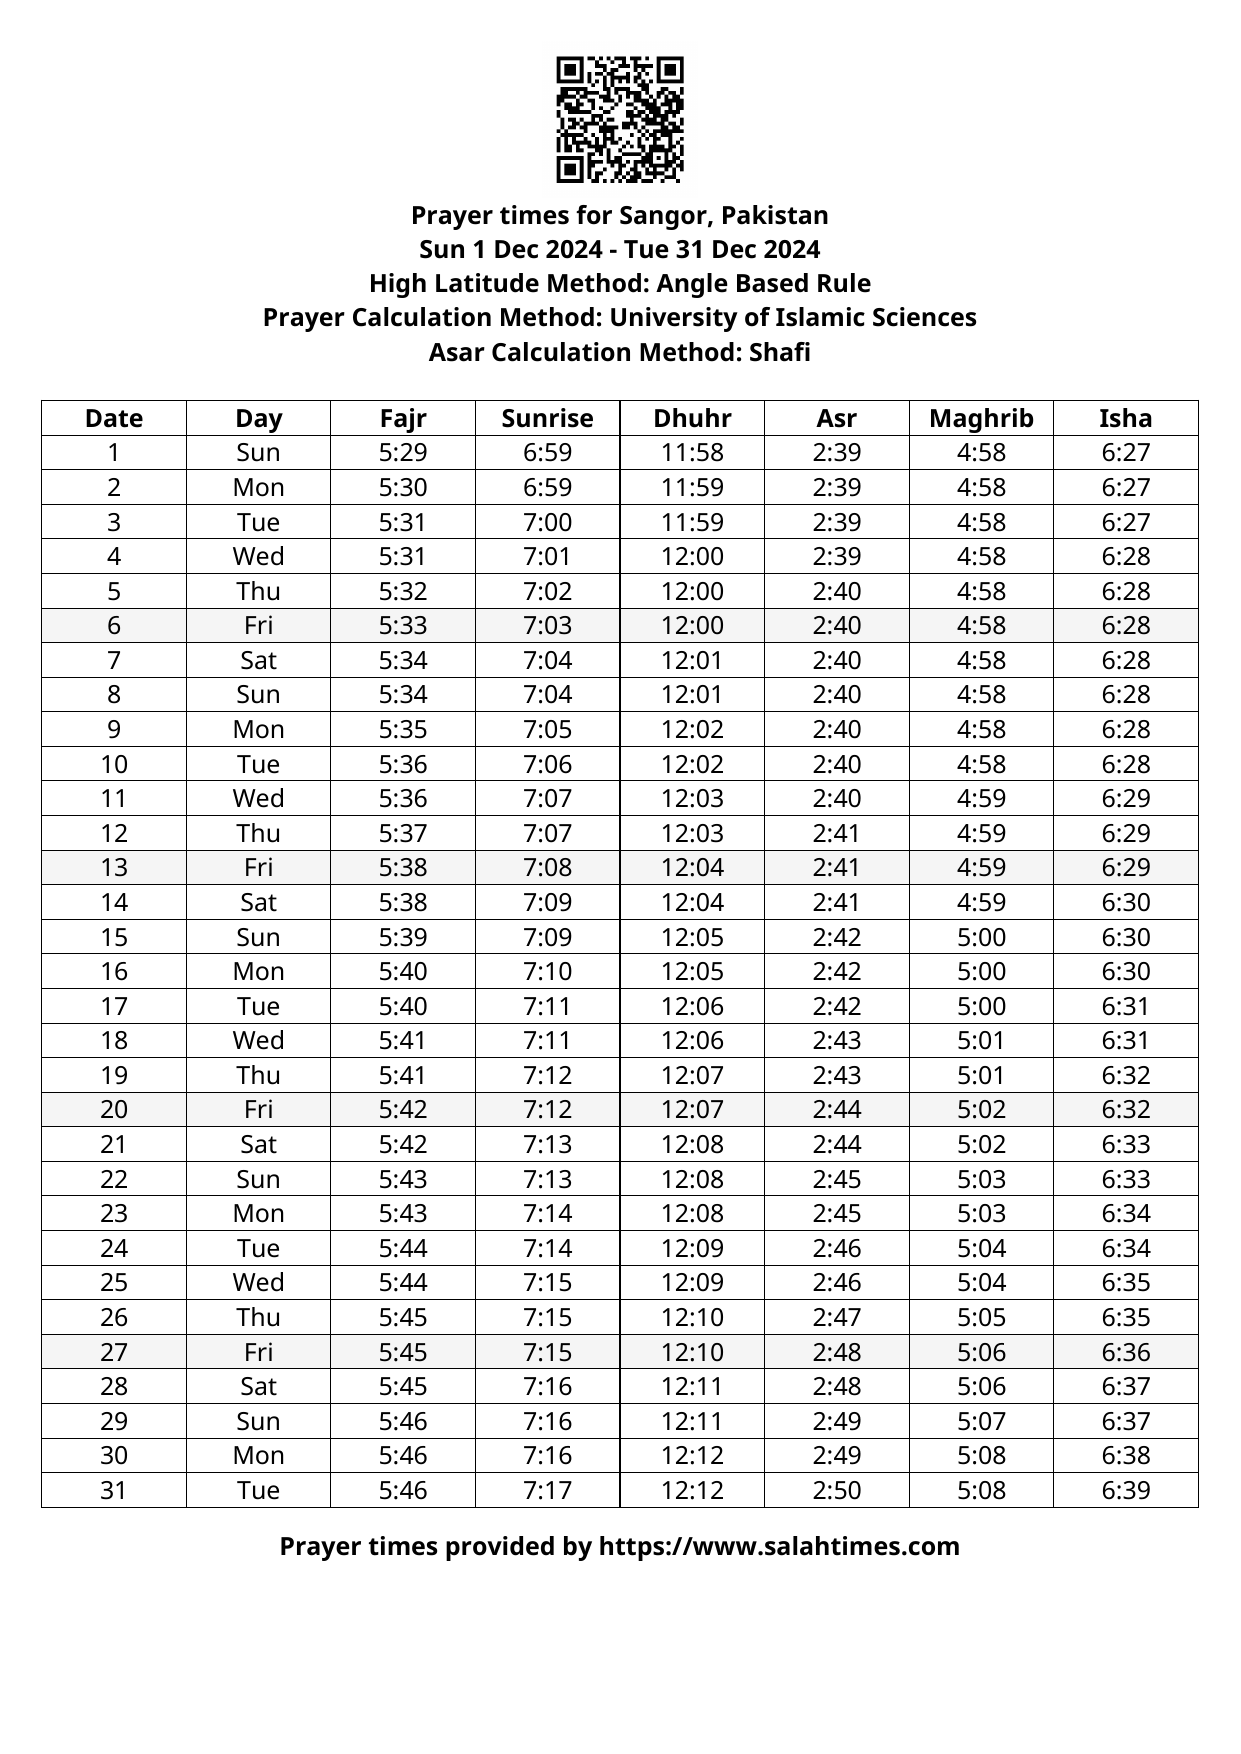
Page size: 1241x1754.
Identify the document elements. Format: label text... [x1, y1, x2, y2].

table_cell 5:46 [331, 1404, 475, 1437]
table_cell 6:32 [1054, 1058, 1198, 1092]
table_cell 22 [42, 1162, 186, 1195]
table_cell 12:07 [621, 1058, 764, 1092]
text Prayer times for Sangor, Pakistan [42, 198, 1198, 232]
table_cell 6:29 [1054, 851, 1198, 884]
table_cell 5:41 [331, 1024, 475, 1057]
table_cell 6:59 [476, 470, 619, 504]
table_cell 12:01 [621, 678, 764, 711]
table_cell 6:33 [1054, 1127, 1198, 1161]
table_header Isha [1054, 401, 1198, 434]
table_cell 12:05 [621, 920, 764, 953]
table_cell 7:13 [476, 1162, 619, 1195]
table_cell 2:40 [765, 781, 909, 815]
table_cell 2:45 [765, 1196, 909, 1230]
table_cell Fri [187, 1335, 330, 1368]
table_cell Mon [187, 712, 330, 746]
table_cell 7:16 [476, 1369, 619, 1403]
table_cell 7:05 [476, 712, 619, 746]
table_cell Tue [187, 1231, 330, 1264]
table_cell 5:07 [910, 1404, 1053, 1437]
table_cell 27 [42, 1335, 186, 1368]
table_cell 7:06 [476, 747, 619, 780]
table_cell Wed [187, 1024, 330, 1057]
table_cell 4:58 [910, 470, 1053, 504]
table_header Date [42, 401, 186, 434]
table_cell 7:08 [476, 851, 619, 884]
table_cell 6:37 [1054, 1404, 1198, 1437]
table_cell 5:41 [331, 1058, 475, 1092]
table_cell 7:13 [476, 1127, 619, 1161]
table_cell 4:58 [910, 678, 1053, 711]
table_cell Wed [187, 781, 330, 815]
table_cell 5:03 [910, 1162, 1053, 1195]
table_cell 5:32 [331, 574, 475, 607]
table_cell 21 [42, 1127, 186, 1161]
table_cell 7 [42, 643, 186, 677]
table_cell Sun [187, 678, 330, 711]
table_cell 4:58 [910, 539, 1053, 573]
picture [542, 41, 699, 198]
table_cell 5:39 [331, 920, 475, 953]
table_cell 7:11 [476, 1024, 619, 1057]
table_cell 2:40 [765, 678, 909, 711]
table_cell 2 [42, 470, 186, 504]
table_cell 5:45 [331, 1369, 475, 1403]
table_cell 3 [42, 505, 186, 538]
table_cell 6:29 [1054, 816, 1198, 849]
table_cell 5:01 [910, 1024, 1053, 1057]
table_cell 12:02 [621, 712, 764, 746]
table_cell 12:00 [621, 609, 764, 642]
table_cell 2:41 [765, 816, 909, 849]
table_cell 6:35 [1054, 1266, 1198, 1299]
table_cell 26 [42, 1300, 186, 1334]
text High Latitude Method: Angle Based Rule [42, 266, 1198, 300]
table_cell 11 [42, 781, 186, 815]
table_cell 2:41 [765, 851, 909, 884]
table_cell 12 [42, 816, 186, 849]
table_cell Mon [187, 470, 330, 504]
table_cell 25 [42, 1266, 186, 1299]
table_cell Sun [187, 1162, 330, 1195]
table_cell 6:37 [1054, 1369, 1198, 1403]
table_cell 4:58 [910, 609, 1053, 642]
table_cell 2:39 [765, 539, 909, 573]
table_cell 5:31 [331, 539, 475, 573]
table_cell 5:01 [910, 1058, 1053, 1092]
table_cell 14 [42, 885, 186, 919]
table_cell Fri [187, 609, 330, 642]
table_cell 6:28 [1054, 712, 1198, 746]
table_cell 31 [42, 1473, 186, 1507]
table_cell 4:58 [910, 505, 1053, 538]
table_cell 5:42 [331, 1093, 475, 1126]
table_cell 7:02 [476, 574, 619, 607]
table_header Dhuhr [621, 401, 764, 434]
table_cell 7:11 [476, 989, 619, 1022]
table_header Maghrib [910, 401, 1053, 434]
table_cell 5:37 [331, 816, 475, 849]
table_cell 12:09 [621, 1266, 764, 1299]
table_cell 5:45 [331, 1300, 475, 1334]
table_cell 4:59 [910, 816, 1053, 849]
table_cell 4 [42, 539, 186, 573]
table_cell 7:16 [476, 1404, 619, 1437]
table_cell 6:28 [1054, 574, 1198, 607]
table_cell 5:00 [910, 920, 1053, 953]
table_cell 20 [42, 1093, 186, 1126]
text Prayer times provided by https://www.salahtimes.com [42, 1528, 1198, 1563]
table_cell 6:31 [1054, 1024, 1198, 1057]
table_cell 6:30 [1054, 920, 1198, 953]
table_cell 6:28 [1054, 678, 1198, 711]
table_cell 2:47 [765, 1300, 909, 1334]
table_cell Tue [187, 747, 330, 780]
table_cell 7:10 [476, 954, 619, 988]
table_cell 11:58 [621, 436, 764, 469]
table_cell 5:31 [331, 505, 475, 538]
table_cell 11:59 [621, 470, 764, 504]
table_cell 12:00 [621, 539, 764, 573]
table_cell Fri [187, 851, 330, 884]
table_cell 7:01 [476, 539, 619, 573]
table_cell 6:27 [1054, 436, 1198, 469]
table_cell 6:28 [1054, 643, 1198, 677]
table_cell 4:58 [910, 712, 1053, 746]
table_cell 5:42 [331, 1127, 475, 1161]
table_cell 6:31 [1054, 989, 1198, 1022]
table_cell 5:38 [331, 851, 475, 884]
table_cell 19 [42, 1058, 186, 1092]
table_cell 12:02 [621, 747, 764, 780]
table_cell Sat [187, 643, 330, 677]
table_cell 6:39 [1054, 1473, 1198, 1507]
table_cell 12:03 [621, 781, 764, 815]
table_cell 5:46 [331, 1439, 475, 1472]
table_cell 12:08 [621, 1162, 764, 1195]
table_cell 2:43 [765, 1058, 909, 1092]
table_cell 12:12 [621, 1473, 764, 1507]
table_cell 6:30 [1054, 954, 1198, 988]
table_cell 4:58 [910, 747, 1053, 780]
table_cell 2:39 [765, 436, 909, 469]
table_cell 11:59 [621, 505, 764, 538]
table_cell 12:03 [621, 816, 764, 849]
table_cell 28 [42, 1369, 186, 1403]
table_header Fajr [331, 401, 475, 434]
table_cell 12:00 [621, 574, 764, 607]
table_cell Sun [187, 920, 330, 953]
table_cell 12:05 [621, 954, 764, 988]
table_cell 5:40 [331, 989, 475, 1022]
table_cell 5:08 [910, 1439, 1053, 1472]
table_cell 5:30 [331, 470, 475, 504]
table_cell 7:15 [476, 1300, 619, 1334]
table_cell 5:06 [910, 1369, 1053, 1403]
table_cell 5:03 [910, 1196, 1053, 1230]
table_cell 5:40 [331, 954, 475, 988]
table_cell Mon [187, 1439, 330, 1472]
table_cell Tue [187, 505, 330, 538]
table_cell 12:08 [621, 1127, 764, 1161]
table_cell Tue [187, 1473, 330, 1507]
table_cell 7:16 [476, 1439, 619, 1472]
table_cell 5:36 [331, 747, 475, 780]
table_cell 5:34 [331, 643, 475, 677]
table_cell 2:39 [765, 505, 909, 538]
table_cell 30 [42, 1439, 186, 1472]
table_cell 4:59 [910, 851, 1053, 884]
table_cell 6:28 [1054, 747, 1198, 780]
table_cell Thu [187, 574, 330, 607]
table_cell Thu [187, 816, 330, 849]
table_cell 7:00 [476, 505, 619, 538]
table_cell 12:06 [621, 989, 764, 1022]
table_cell Sat [187, 1369, 330, 1403]
table_cell Fri [187, 1093, 330, 1126]
table_cell 2:40 [765, 643, 909, 677]
text Prayer Calculation Method: University of Islamic Sciences [42, 300, 1198, 334]
table_cell 12:10 [621, 1335, 764, 1368]
table_cell 7:12 [476, 1058, 619, 1092]
table_cell 12:04 [621, 885, 764, 919]
table_cell 12:09 [621, 1231, 764, 1264]
table_cell 13 [42, 851, 186, 884]
table_cell 5:04 [910, 1231, 1053, 1264]
table_cell 2:46 [765, 1266, 909, 1299]
table_cell 7:09 [476, 885, 619, 919]
table_cell 8 [42, 678, 186, 711]
table_cell 2:43 [765, 1024, 909, 1057]
table_cell 4:59 [910, 885, 1053, 919]
table_cell 1 [42, 436, 186, 469]
table_cell 4:58 [910, 574, 1053, 607]
table_cell 12:11 [621, 1369, 764, 1403]
table_cell 6:27 [1054, 470, 1198, 504]
table_cell 12:12 [621, 1439, 764, 1472]
table_cell 6:27 [1054, 505, 1198, 538]
table_cell 7:09 [476, 920, 619, 953]
table_cell Mon [187, 954, 330, 988]
table_cell Wed [187, 1266, 330, 1299]
table_cell 2:49 [765, 1439, 909, 1472]
table_cell 5:38 [331, 885, 475, 919]
table_cell Thu [187, 1300, 330, 1334]
table_cell 7:04 [476, 678, 619, 711]
table_cell 6:34 [1054, 1196, 1198, 1230]
table_cell 5:02 [910, 1093, 1053, 1126]
table_cell 7:03 [476, 609, 619, 642]
table_cell 4:58 [910, 436, 1053, 469]
table_cell 2:40 [765, 747, 909, 780]
table_cell 18 [42, 1024, 186, 1057]
table_cell Wed [187, 539, 330, 573]
table_cell 12:10 [621, 1300, 764, 1334]
table_cell 7:07 [476, 816, 619, 849]
table_cell 2:42 [765, 920, 909, 953]
table_cell 12:08 [621, 1196, 764, 1230]
table_cell 5:45 [331, 1335, 475, 1368]
table_cell 5:43 [331, 1162, 475, 1195]
table_cell 2:48 [765, 1369, 909, 1403]
table_cell 7:04 [476, 643, 619, 677]
table_cell 6:30 [1054, 885, 1198, 919]
table_cell 5:05 [910, 1300, 1053, 1334]
table_cell 6:28 [1054, 539, 1198, 573]
table_cell Sun [187, 1404, 330, 1437]
table_cell 2:42 [765, 989, 909, 1022]
table_cell 2:46 [765, 1231, 909, 1264]
table_cell 9 [42, 712, 186, 746]
table_cell 5 [42, 574, 186, 607]
table_cell 24 [42, 1231, 186, 1264]
table_cell Sun [187, 436, 330, 469]
table_cell 2:40 [765, 712, 909, 746]
text Asar Calculation Method: Shafi [42, 334, 1198, 368]
table_cell 5:33 [331, 609, 475, 642]
table_cell 4:58 [910, 643, 1053, 677]
table_cell Thu [187, 1058, 330, 1092]
table_cell 2:48 [765, 1335, 909, 1368]
table_cell 5:02 [910, 1127, 1053, 1161]
table_cell 7:07 [476, 781, 619, 815]
table_cell 5:35 [331, 712, 475, 746]
table_cell 7:14 [476, 1231, 619, 1264]
table_cell Sat [187, 1127, 330, 1161]
table_cell 12:01 [621, 643, 764, 677]
table_cell 5:46 [331, 1473, 475, 1507]
table_cell 29 [42, 1404, 186, 1437]
table_cell 5:00 [910, 989, 1053, 1022]
table_cell 16 [42, 954, 186, 988]
table_cell 23 [42, 1196, 186, 1230]
table_cell 4:59 [910, 781, 1053, 815]
table_cell 6 [42, 609, 186, 642]
table_cell 5:43 [331, 1196, 475, 1230]
table_cell 6:35 [1054, 1300, 1198, 1334]
table_cell 5:08 [910, 1473, 1053, 1507]
table_cell 5:44 [331, 1266, 475, 1299]
table_cell 2:40 [765, 574, 909, 607]
text Sun 1 Dec 2024 - Tue 31 Dec 2024 [42, 232, 1198, 266]
table_cell 12:07 [621, 1093, 764, 1126]
table_cell Mon [187, 1196, 330, 1230]
table_cell 12:06 [621, 1024, 764, 1057]
table_header Sunrise [476, 401, 619, 434]
table_cell 7:15 [476, 1335, 619, 1368]
table_cell Tue [187, 989, 330, 1022]
table_cell 17 [42, 989, 186, 1022]
table_header Asr [765, 401, 909, 434]
table_cell 5:06 [910, 1335, 1053, 1368]
table_cell 5:04 [910, 1266, 1053, 1299]
table_cell 2:40 [765, 609, 909, 642]
table_cell Sat [187, 885, 330, 919]
table_cell 7:12 [476, 1093, 619, 1126]
table_cell 7:14 [476, 1196, 619, 1230]
table_cell 7:17 [476, 1473, 619, 1507]
table_cell 2:44 [765, 1093, 909, 1126]
table_cell 15 [42, 920, 186, 953]
table_cell 6:28 [1054, 609, 1198, 642]
table_cell 5:00 [910, 954, 1053, 988]
table_cell 6:34 [1054, 1231, 1198, 1264]
table_cell 6:29 [1054, 781, 1198, 815]
table_cell 6:32 [1054, 1093, 1198, 1126]
table_cell 2:49 [765, 1404, 909, 1437]
table_cell 2:42 [765, 954, 909, 988]
table_cell 2:44 [765, 1127, 909, 1161]
table_cell 12:04 [621, 851, 764, 884]
table_cell 5:44 [331, 1231, 475, 1264]
table_cell 12:11 [621, 1404, 764, 1437]
table_cell 6:33 [1054, 1162, 1198, 1195]
table_header Day [187, 401, 330, 434]
table_cell 5:34 [331, 678, 475, 711]
table_cell 6:59 [476, 436, 619, 469]
table_cell 2:45 [765, 1162, 909, 1195]
table_cell 2:50 [765, 1473, 909, 1507]
table_cell 5:29 [331, 436, 475, 469]
table_cell 2:39 [765, 470, 909, 504]
table_cell 2:41 [765, 885, 909, 919]
table_cell 10 [42, 747, 186, 780]
table_cell 6:36 [1054, 1335, 1198, 1368]
table_cell 7:15 [476, 1266, 619, 1299]
table_cell 5:36 [331, 781, 475, 815]
table_cell 6:38 [1054, 1439, 1198, 1472]
